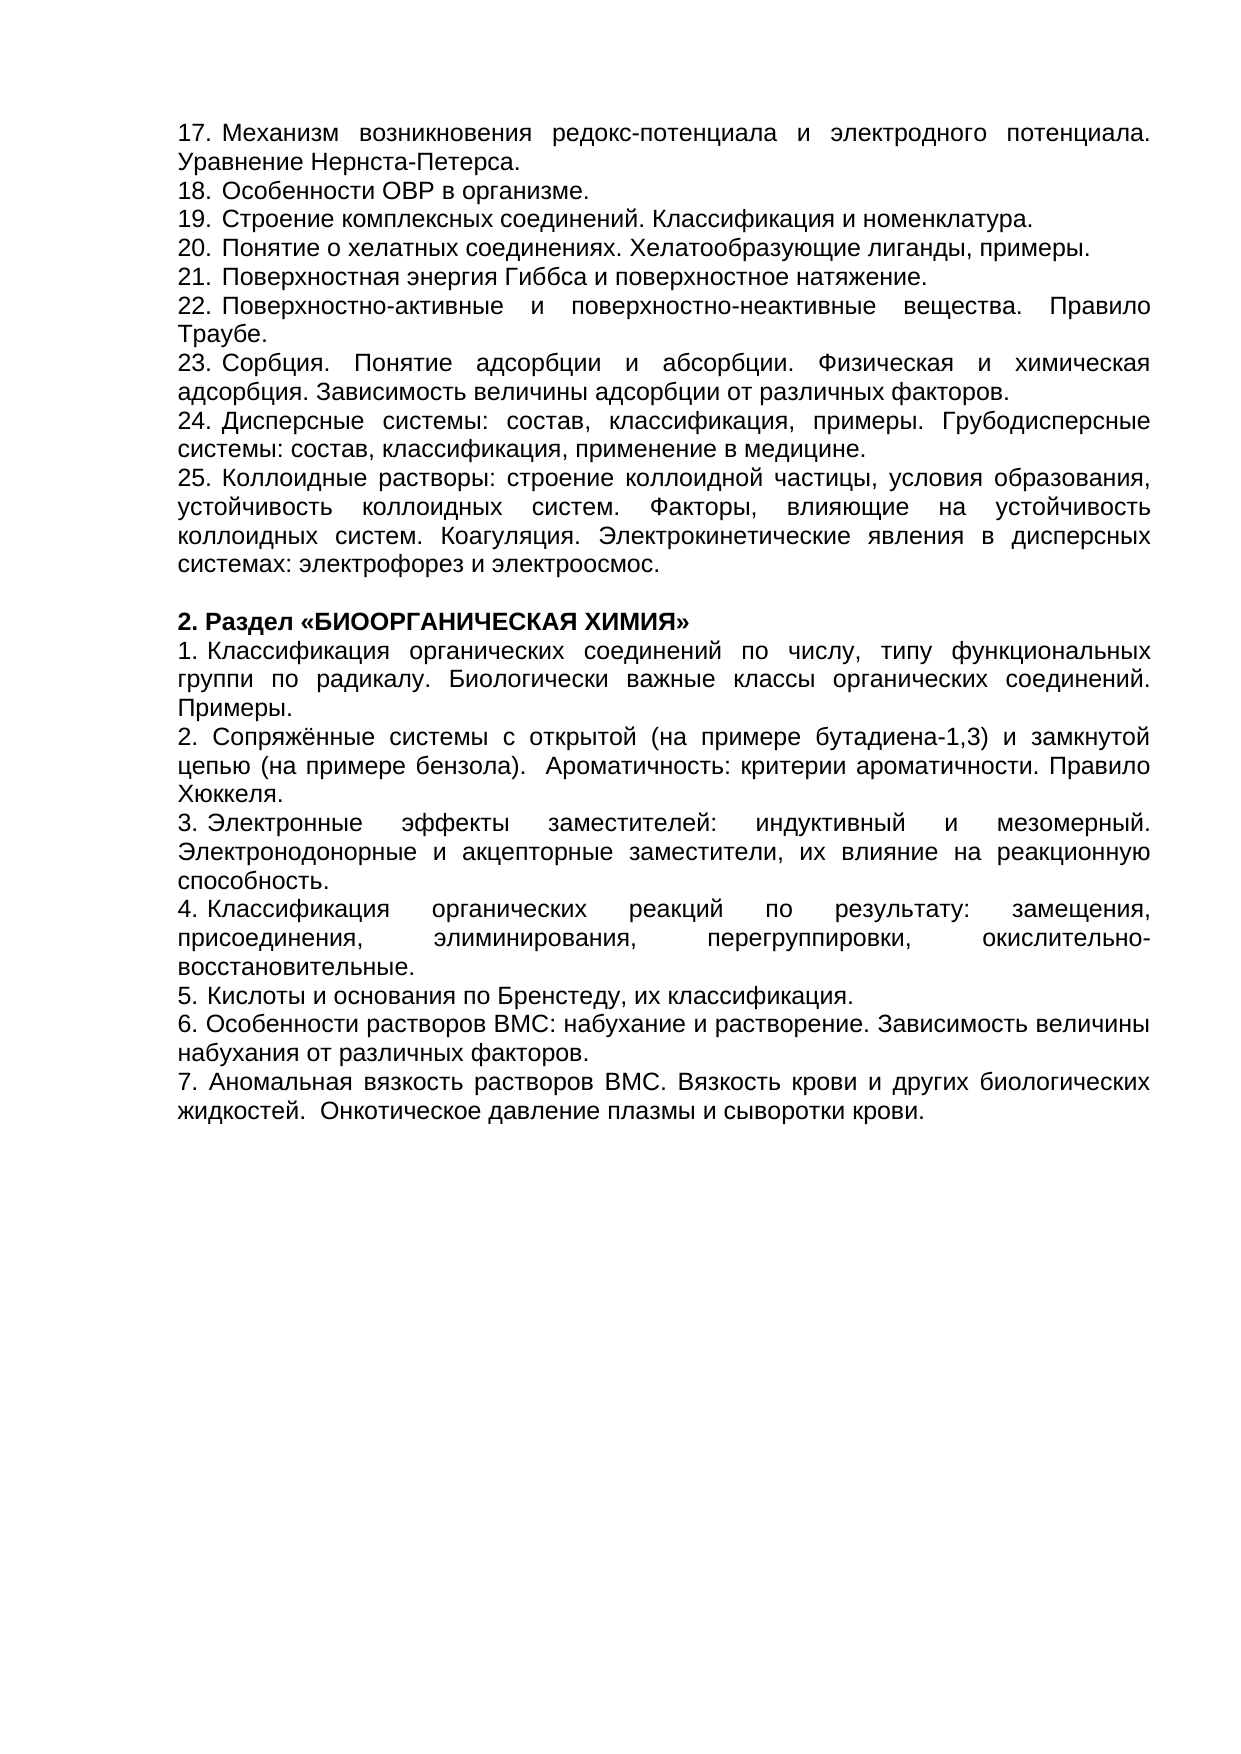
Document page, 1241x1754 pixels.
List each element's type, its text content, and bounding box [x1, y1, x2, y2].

text 1. Классификация органических соединений по числу, типу функциональных группи по радикалу. Биологически важные классы органических соединений. Примеры. [177, 636, 1152, 722]
list Особенности ОВР в организме. [177, 176, 1152, 204]
list Строение комплексных соединений. Классификация и номенклатура. [177, 204, 1152, 233]
list Поверхностная энергия Гиббса и поверхностное натяжение. [177, 262, 1152, 291]
text 6. Особенности растворов ВМС: набухание и растворение. Зависимость величины набухания от различных факторов. [177, 1009, 1152, 1067]
list Сорбция. Понятие адсорбции и абсорбции. Физическая и химическая адсорбция. Зависимость величины адсорбции от различных факторов. [177, 348, 1152, 406]
text 3. Электронные эффекты заместителей: индуктивный и мезомерный. Электронодонорные и акцепторные заместители, их влияние на реакционную способность. [177, 808, 1152, 894]
list Поверхностно-активные и поверхностно-неактивные вещества. Правило Траубе. [177, 291, 1152, 348]
text 2. Раздел «БИООРГАНИЧЕСКАЯ ХИМИЯ» [177, 607, 1152, 636]
list Коллоидные растворы: строение коллоидной частицы, условия образования, устойчивость коллоидных систем. Факторы, влияющие на устойчивость коллоидных систем. Коагуляция. Электрокинетические явления в дисперсных системах: электрофорез и электроосмос. [177, 463, 1152, 578]
text 7. Аномальная вязкость растворов ВМС. Вязкость крови и других биологических жидкостей. Онкотическое давление плазмы и сыворотки крови. [177, 1067, 1152, 1124]
text 4. Классификация органических реакций по результату: замещения, присоединения, элиминирования, перегруппировки, окислительно-восстановительные. [177, 894, 1152, 981]
list Дисперсные системы: состав, классификация, примеры. Грубодисперсные системы: состав, классификация, применение в медицине. [177, 406, 1152, 463]
list Механизм возникновения редокс-потенциала и электродного потенциала. Уравнение Нернста-Петерса. [177, 118, 1152, 176]
text 5. Кислоты и основания по Бренстеду, их классификация. [177, 981, 1152, 1009]
list Понятие о хелатных соединениях. Хелатообразующие лиганды, примеры. [177, 233, 1152, 262]
text 2. Сопряжённые системы с открытой (на примере бутадиена-1,3) и замкнутой цепью (на примере бензола). Ароматичность: критерии ароматичности. Правило Хюккеля. [177, 722, 1152, 808]
